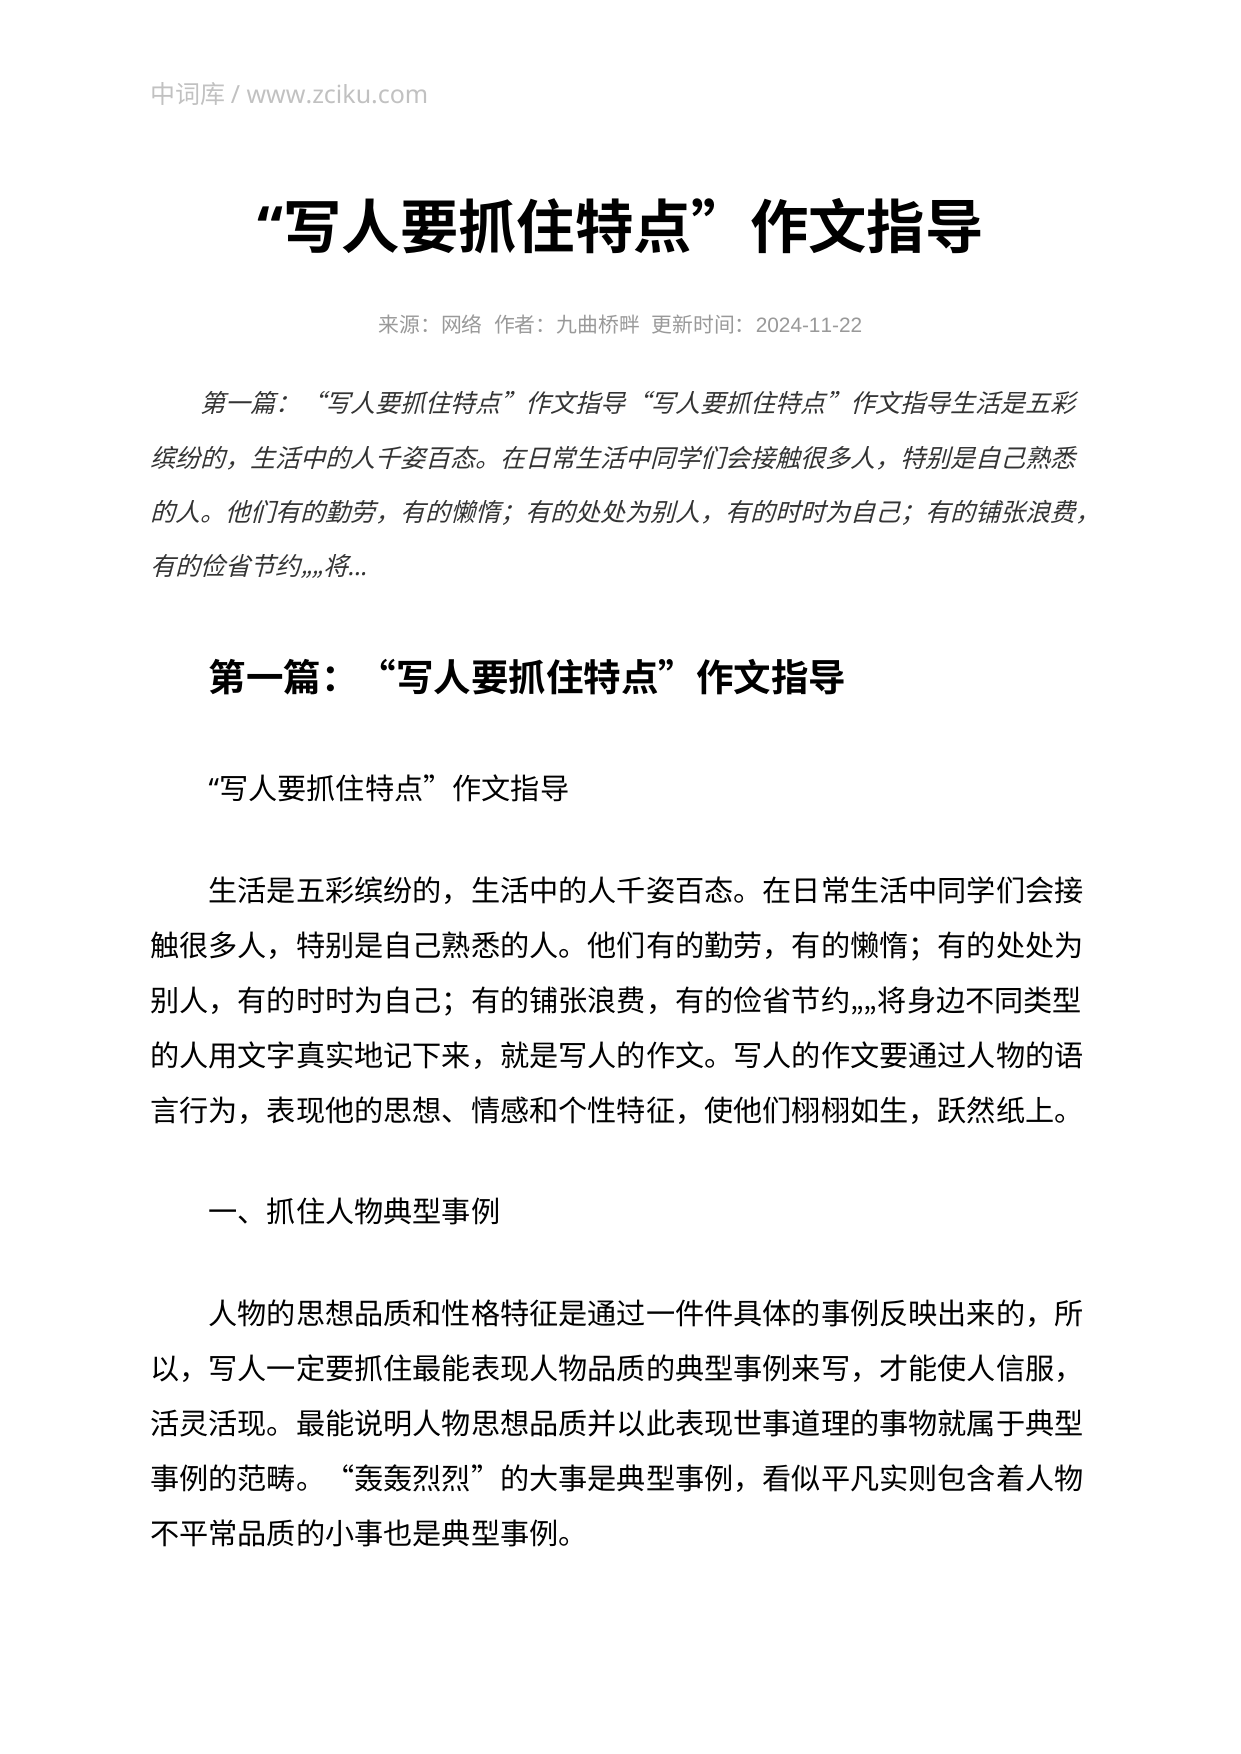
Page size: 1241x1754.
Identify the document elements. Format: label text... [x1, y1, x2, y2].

text “写人要抓住特点”作文指导 [150, 766, 1090, 808]
subtitle “写人要抓住特点”作文指导 [150, 181, 1090, 266]
text 第一篇：“写人要抓住特点”作文指导“写人要抓住特点”作文指导生活是五彩缤纷的，生活中的人千姿百态。在日常生活中同学们会接触很多人，特别是自己熟悉的人。他们有的勤劳，有的懒惰；有的处处为别人，有的时时为自己；有的铺张浪费，有的俭省节约„„将... [150, 384, 1090, 583]
text 人物的思想品质和性格特征是通过一件件具体的事例反映出来的，所以，写人一定要抓住最能表现人物品质的典型事例来写，才能使人信服，活灵活现。最能说明人物思想品质并以此表现世事道理的事物就属于典型事例的范畴。“轰轰烈烈”的大事是典型事例，看似平凡实则包含着人物不平常品质的小事也是典型事例。 [150, 1291, 1090, 1552]
text 来源：网络 作者：九曲桥畔 更新时间：2024-11-22 [150, 313, 1090, 337]
text 第一篇：“写人要抓住特点”作文指导 [150, 648, 1090, 702]
text 生活是五彩缤纷的，生活中的人千姿百态。在日常生活中同学们会接触很多人，特别是自己熟悉的人。他们有的勤劳，有的懒惰；有的处处为别人，有的时时为自己；有的铺张浪费，有的俭省节约„„将身边不同类型的人用文字真实地记下来，就是写人的作文。写人的作文要通过人物的语言行为，表现他的思想、情感和个性特征，使他们栩栩如生，跃然纸上。 [150, 867, 1090, 1129]
text 一、抓住人物典型事例 [150, 1189, 1090, 1231]
